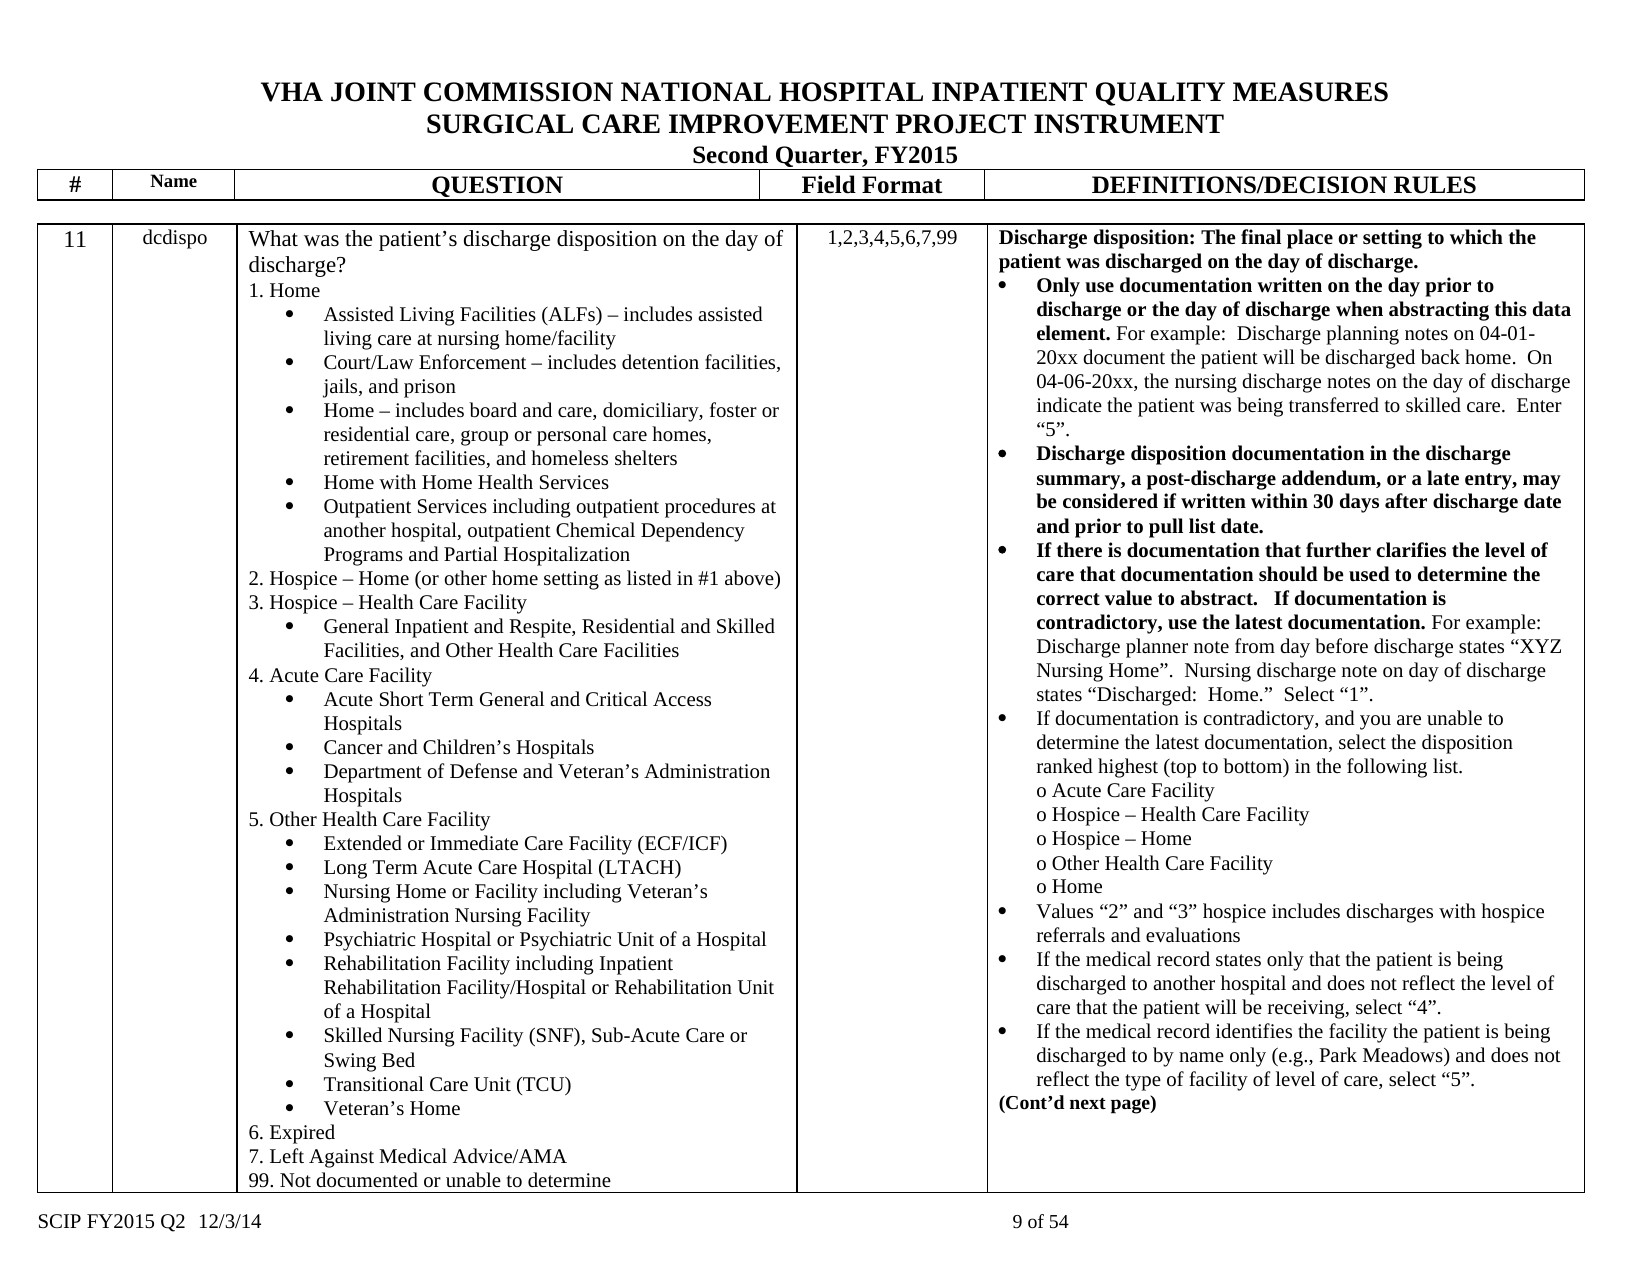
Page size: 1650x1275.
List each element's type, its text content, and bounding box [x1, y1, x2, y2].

table_header 1,2,3,4,5,6,7,99 [798, 225, 987, 1192]
table_header What was the patient’s discharge disposition on the day of discharge? 1. Home Assisted Living Facilities (ALFs) – includes assisted living care at nursing home/facility Court/Law Enforcement – includes detention facilities, jails, and prison Home – includes board and care, domiciliary, foster or residential care, group or personal care homes, retirement facilities, and homeless shelters Home with Home Health Services Outpatient Services including outpatient procedures at another hospital, outpatient Chemical Dependency Programs and Partial Hospitalization 2. Hospice – Home (or other home setting as listed in #1 above) 3. Hospice – Health Care Facility General Inpatient and Respite, Residential and Skilled Facilities, and Other Health Care Facilities 4. Acute Care Facility Acute Short Term General and Critical Access Hospitals Cancer and Children’s Hospitals Department of Defense and Veteran’s Administration Hospitals 5. Other Health Care Facility Extended or Immediate Care Facility (ECF/ICF) Long Term Acute Care Hospital (LTACH) Nursing Home or Facility including Veteran’s Administration Nursing Facility Psychiatric Hospital or Psychiatric Unit of a Hospital Rehabilitation Facility including Inpatient Rehabilitation Facility/Hospital or Rehabilitation Unit of a Hospital Skilled Nursing Facility (SNF), Sub-Acute Care or Swing Bed Transitional Care Unit (TCU) Veteran’s Home 6. Expired 7. Left Against Medical Advice/AMA 99. Not documented or unable to determine [238, 225, 796, 1192]
table_header 11 [38, 225, 112, 1192]
table_header dcdispo [113, 225, 236, 1192]
table_header Discharge disposition: The final place or setting to which the patient was discharged on the day of discharge. Only use documentation written on the day prior to discharge or the day of discharge when abstracting this data element. For example: Discharge planning notes on 04-01-20xx document the patient will be discharged back home. On 04-06-20xx, the nursing discharge notes on the day of discharge indicate the patient was being transferred to skilled care. Enter “5”. Discharge disposition documentation in the discharge summary, a post-discharge addendum, or a late entry, may be considered if written within 30 days after discharge date and prior to pull list date. If there is documentation that further clarifies the level of care that documentation should be used to determine the correct value to abstract. If documentation is contradictory, use the latest documentation. For example: Discharge planner note from day before discharge states “XYZ Nursing Home”. Nursing discharge note on day of discharge states “Discharged: Home.” Select “1”. If documentation is contradictory, and you are unable to determine the latest documentation, select the disposition ranked highest (top to bottom) in the following list. o Acute Care Facility o Hospice – Health Care Facility o Hospice – Home o Other Health Care Facility o Home Values “2” and “3” hospice includes discharges with hospice referrals and evaluations If the medical record states only that the patient is being discharged to another hospital and does not reflect the level of care that the patient will be receiving, select “4”. If the medical record identifies the facility the patient is being discharged to by name only (e.g., Park Meadows) and does not reflect the type of facility of level of care, select “5”. (Cont’d next page) [988, 225, 1584, 1192]
